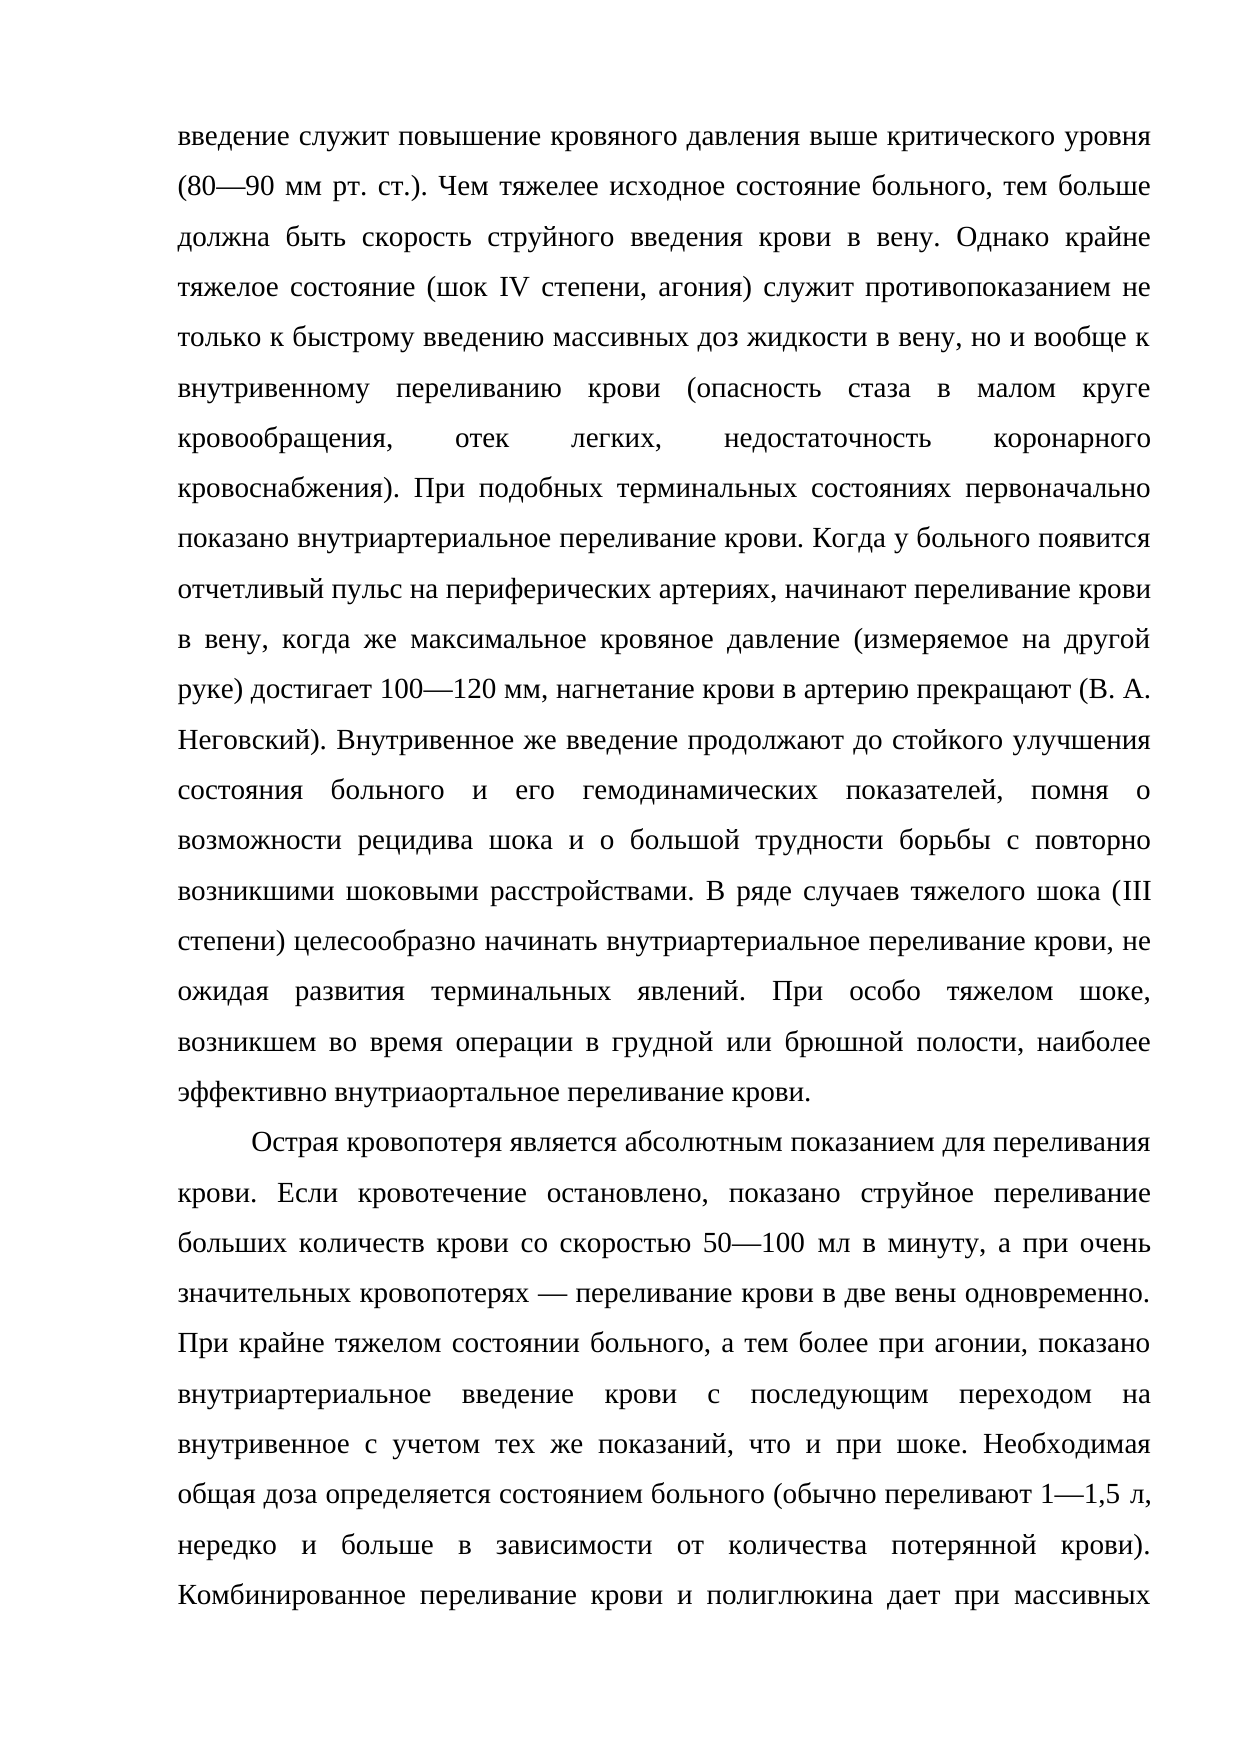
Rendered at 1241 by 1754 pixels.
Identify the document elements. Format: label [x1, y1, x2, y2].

text [177, 118, 1152, 1108]
text [177, 1124, 1152, 1611]
